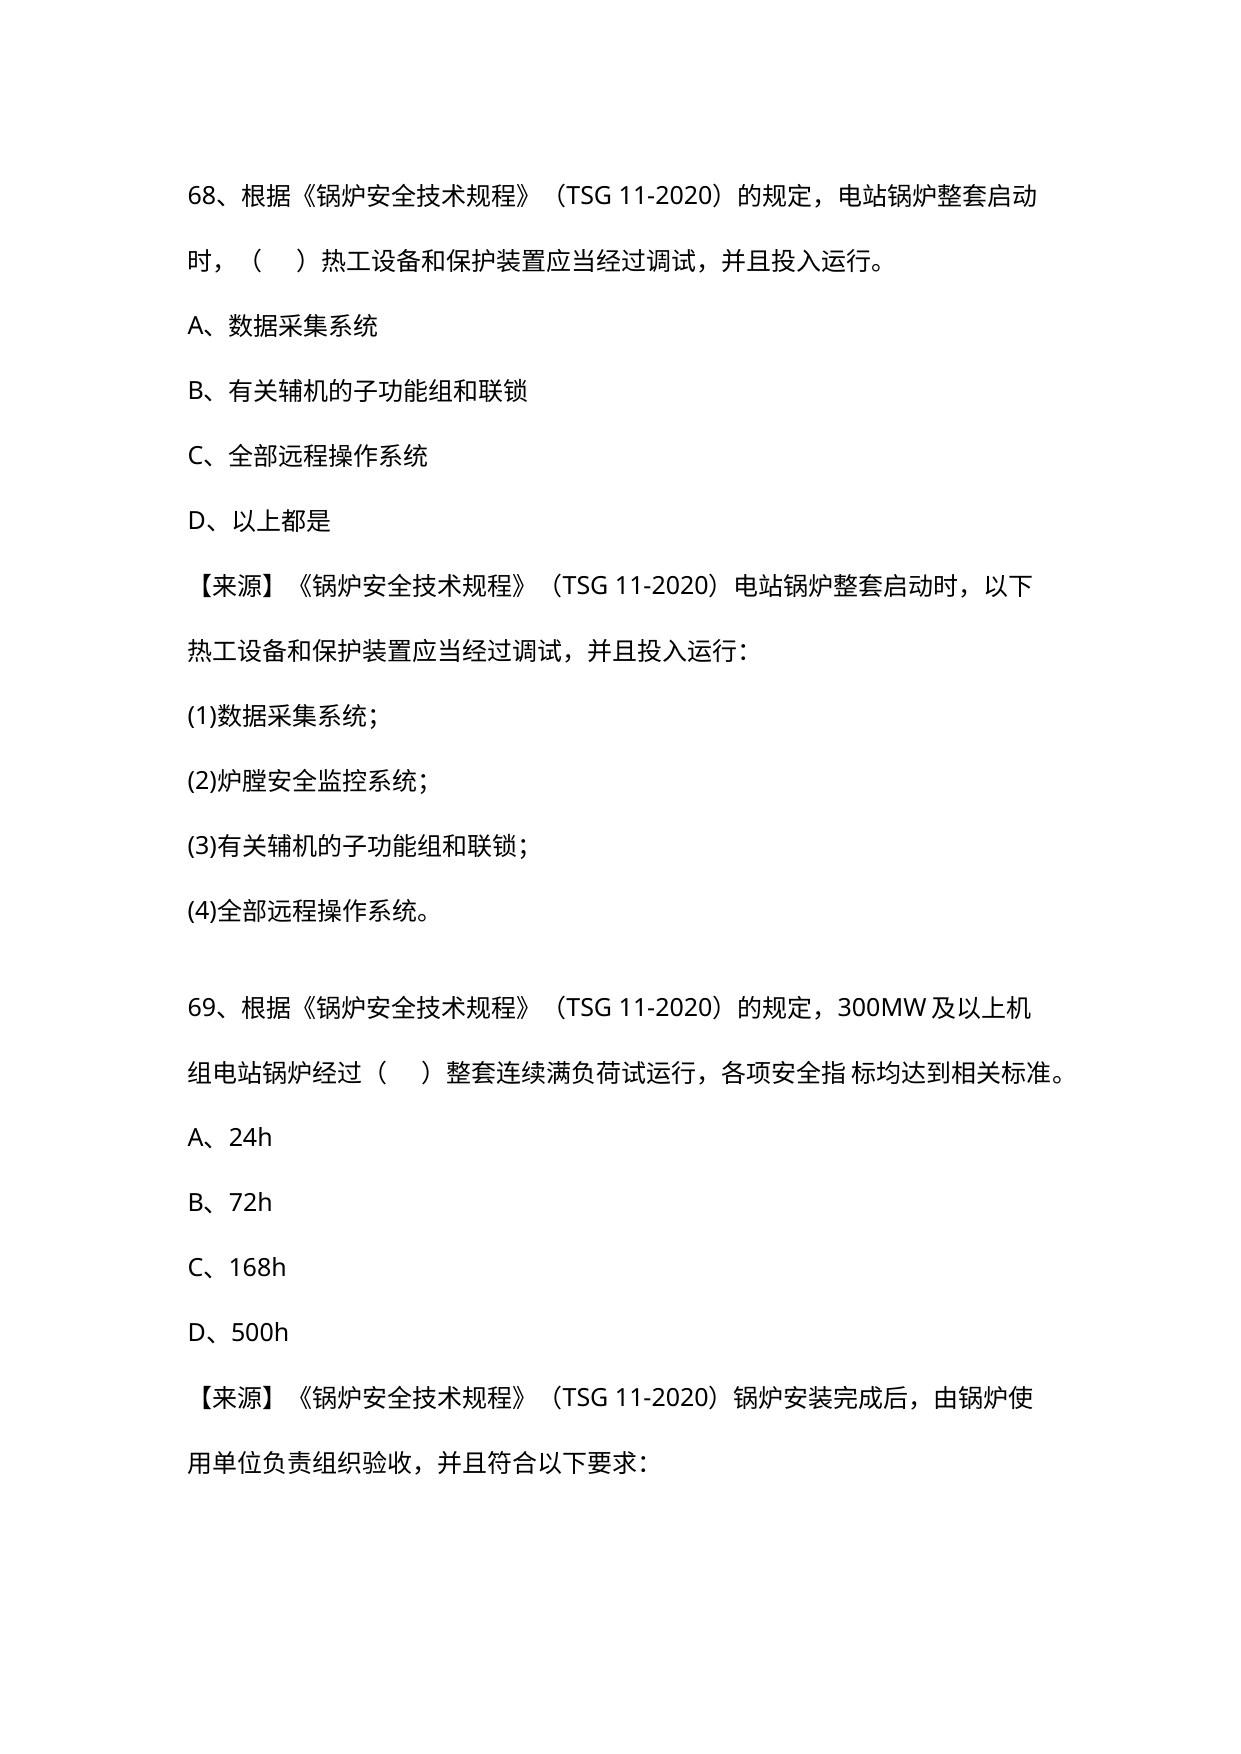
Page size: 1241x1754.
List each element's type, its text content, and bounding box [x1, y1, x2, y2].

text 68、根据《锅炉安全技术规程》（TSG 11-2020）的规定，电站锅炉整套启动时，（ ）热工设备和保护装置应当经过调试，并且投入运行。 [187, 162, 1053, 292]
text (3)有关辅机的子功能组和联锁； [187, 812, 1053, 877]
text D、以上都是 [187, 487, 1053, 552]
text C、168h [187, 1234, 1053, 1299]
text B、72h [187, 1169, 1053, 1234]
text A、24h [187, 1104, 1053, 1169]
text (1)数据采集系统； [187, 682, 1053, 747]
text D、500h [187, 1299, 1053, 1364]
text (4)全部远程操作系统。 [187, 877, 1053, 942]
text (2)炉膛安全监控系统； [187, 747, 1053, 812]
text B、有关辅机的子功能组和联锁 [187, 357, 1053, 422]
text A、数据采集系统 [187, 292, 1053, 357]
text C、全部远程操作系统 [187, 422, 1053, 487]
text 69、根据《锅炉安全技术规程》（TSG 11-2020）的规定，300MW及以上机组电站锅炉经过（ ）整套连续满负荷试运行，各项安全指 标均达到相关标准。 [187, 974, 1053, 1104]
text 【来源】《锅炉安全技术规程》（TSG 11-2020）电站锅炉整套启动时，以下热工设备和保护装置应当经过调试，并且投入运行： [187, 552, 1053, 682]
text 【来源】《锅炉安全技术规程》（TSG 11-2020）锅炉安装完成后，由锅炉使用单位负责组织验收，并且符合以下要求： [187, 1364, 1053, 1494]
